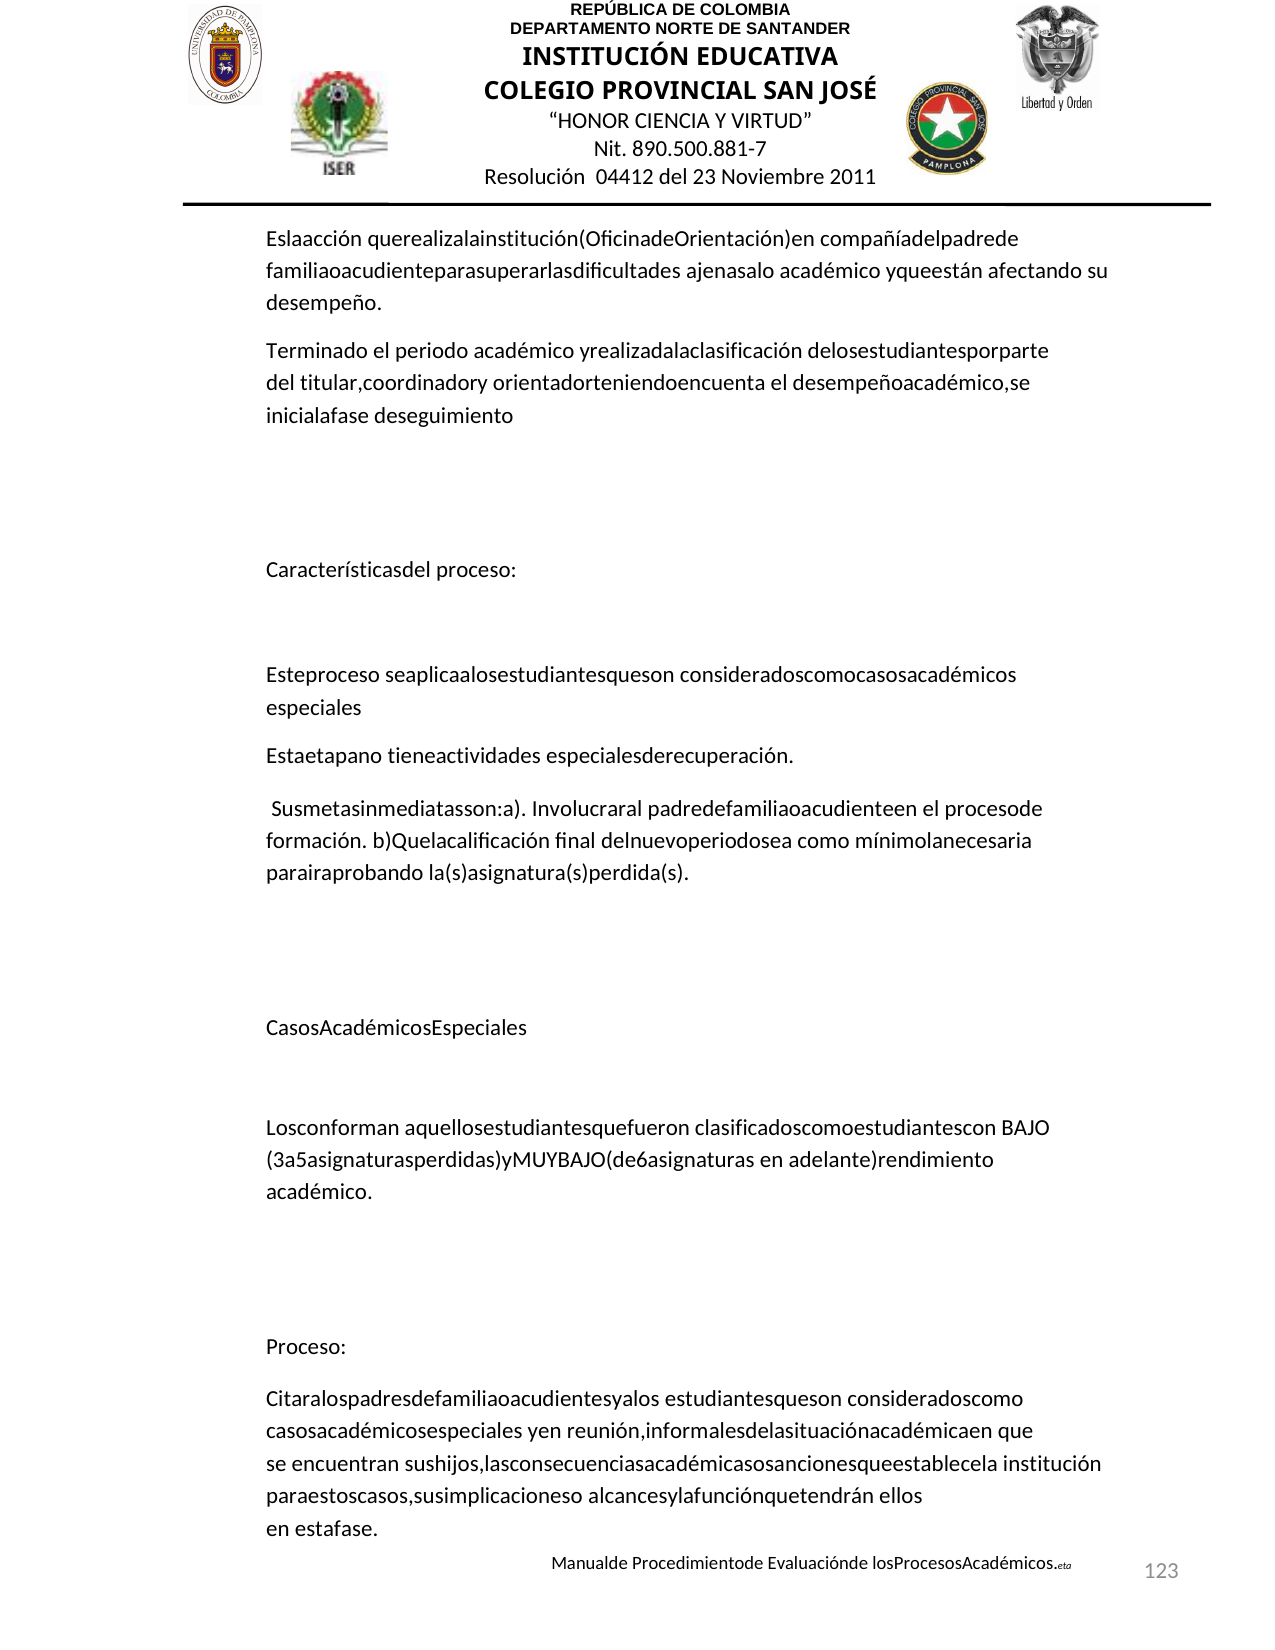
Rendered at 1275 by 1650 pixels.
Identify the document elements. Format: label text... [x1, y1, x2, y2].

text en estafase. [266, 1509, 1183, 1541]
text Proceso: [266, 1332, 1183, 1360]
picture [290, 71, 388, 175]
picture [187, 4, 263, 105]
text (3a5asignaturasperdidas)yMUYBAJO(de6asignaturas en adelante)rendimiento [266, 1142, 1183, 1173]
text Característicasdel proceso: [266, 555, 1183, 583]
text Terminado el periodo académico yrealizadalaclasificación delosestudiantesporparte [266, 337, 1183, 364]
text Estaetapano tieneactividades especialesderecuperación. [266, 741, 1183, 769]
text Susmetasinmediatasson:a). Involucraral padredefamiliaoacudienteen el procesode formación. b)Quelacalificación final delnuevoperiodosea como mínimolanecesaria [266, 790, 1132, 855]
text Eslaacción querealizalainstitución(OficinadeOrientación)en compañíadelpadrede familiaoacudienteparasuperarlasdificultades ajenasalo académico yqueestán afectando su desempeño. [266, 220, 1117, 317]
text académico. [266, 1173, 1183, 1206]
text Citaralospadresdefamiliaoacudientesyalos estudiantesqueson consideradoscomo casosacadémicosespeciales yen reunión,informalesdelasituaciónacadémicaen que [266, 1381, 1124, 1445]
text parairaprobando la(s)asignatura(s)perdida(s). [266, 855, 1183, 887]
text Losconforman aquellosestudiantesquefueron clasificadoscomoestudiantescon BAJO [266, 1113, 1183, 1142]
text del titular,coordinadory orientadorteniendoencuenta el desempeñoacadémico,se inicialafase deseguimiento [266, 365, 1087, 430]
picture [906, 81, 988, 175]
text CasosAcadémicosEspeciales [266, 1013, 1183, 1041]
text Esteproceso seaplicaalosestudiantesqueson consideradoscomocasosacadémicos especiales [266, 657, 1091, 722]
text se encuentran sushijos,lasconsecuenciasacadémicasosancionesqueestablecela institución paraestoscasos,susimplicacioneso alcancesylafunciónquetendrán ellos [266, 1445, 1110, 1509]
